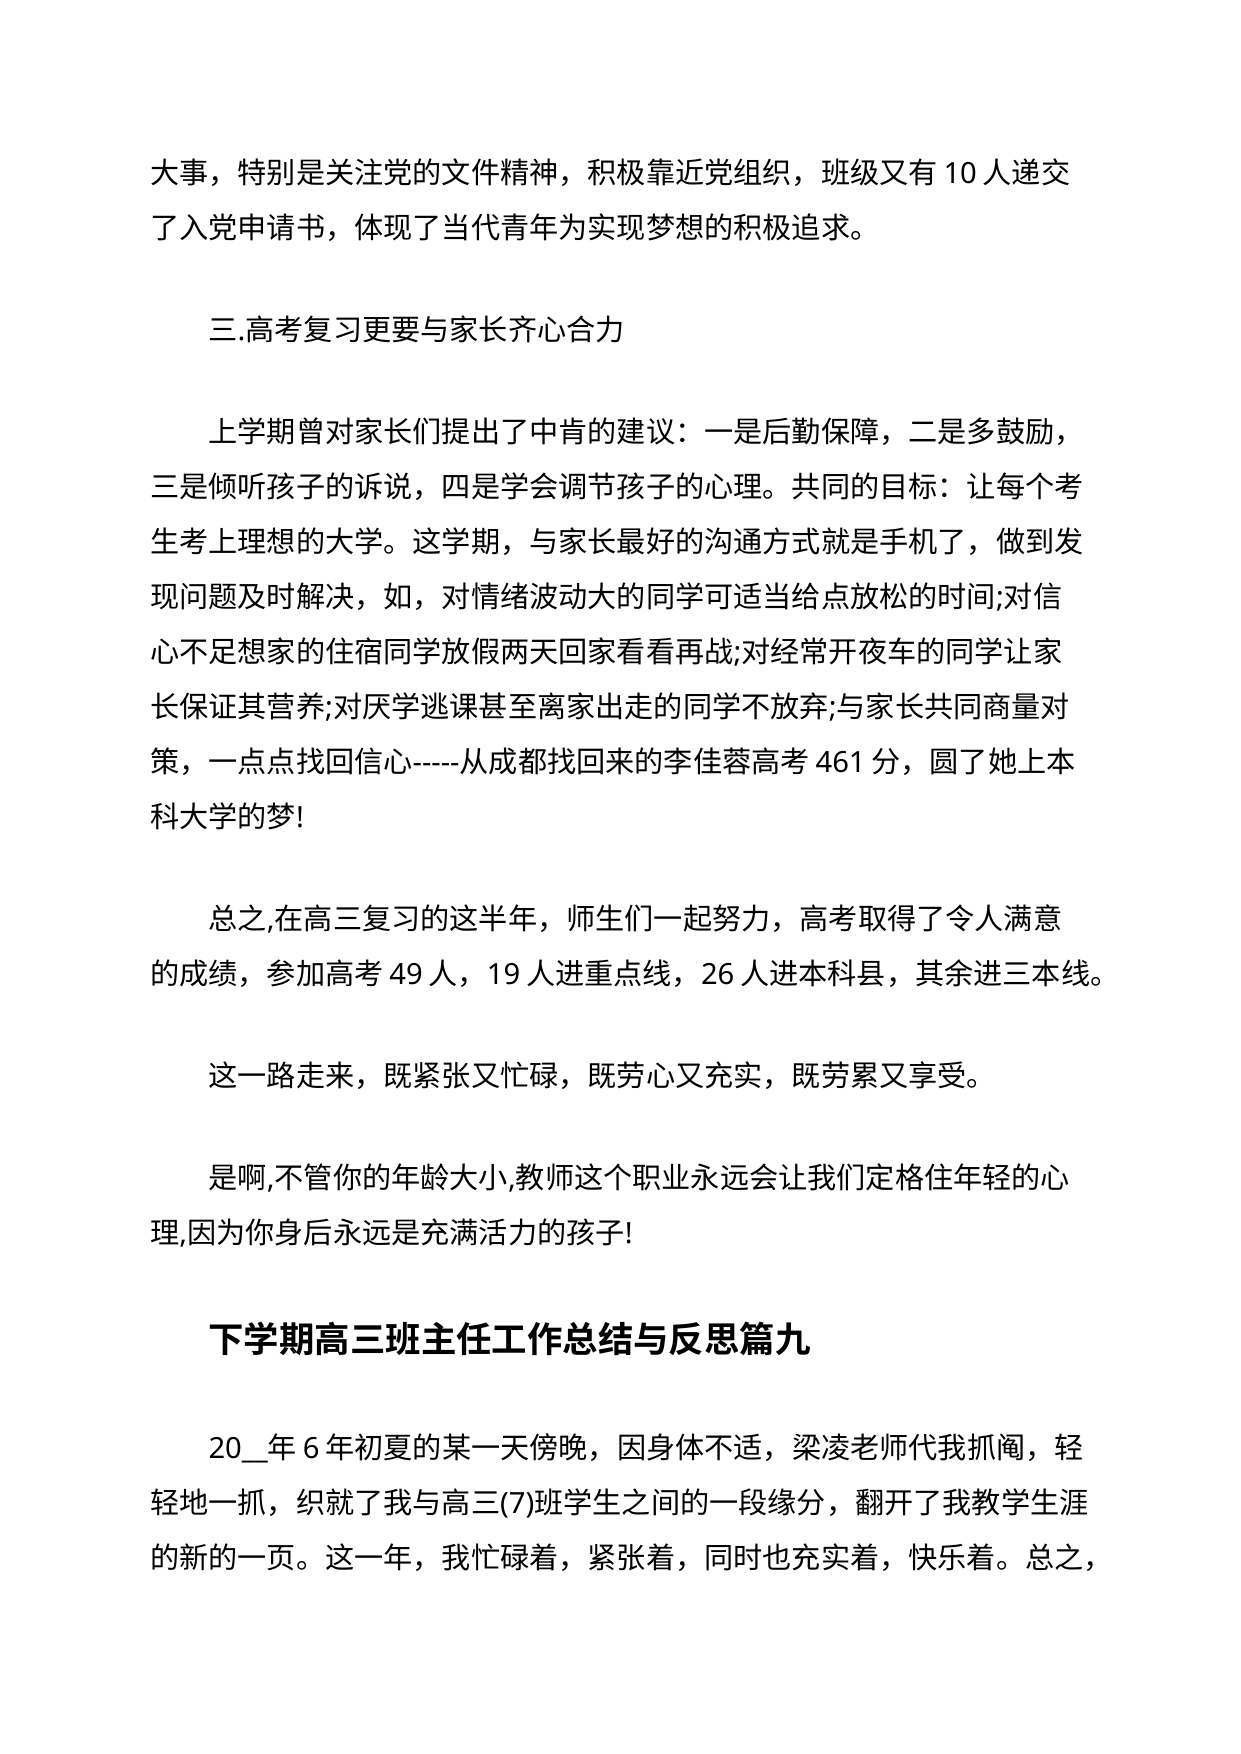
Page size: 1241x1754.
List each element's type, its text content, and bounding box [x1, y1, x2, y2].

text 三.高考复习更要与家长齐心合力 [150, 307, 1090, 349]
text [150, 1424, 1090, 1577]
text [150, 150, 1090, 247]
text 下学期高三班主任工作总结与反思篇九 [150, 1311, 1090, 1362]
text 上学期曾对家长们提出了中肯的建议：一是后勤保障，二是多鼓励，三是倾听孩子的诉说，四是学会调节孩子的心理。共同的目标：让每个考生考上理想的大学。这学期，与家长最好的沟通方式就是手机了，做到发现问题及时解决，如，对情绪波动大的同学可适当给点放松的时间;对信心不足想家的住宿同学放假两天回家看看再战;对经常开夜车的同学让家长保证其营养;对厌学逃课甚至离家出走的同学不放弃;与家长共同商量对策，一点点找回信心-----从成都找回来的李佳蓉高考461分，圆了她上本科大学的梦! [150, 409, 1090, 836]
text 这一路走来，既紧张又忙碌，既劳心又充实，既劳累又享受。 [150, 1052, 1090, 1095]
text 总之,在高三复习的这半年，师生们一起努力，高考取得了令人满意的成绩，参加高考49人，19人进重点线，26人进本科县，其余进三本线。 [150, 895, 1090, 993]
text 是啊,不管你的年龄大小,教师这个职业永远会让我们定格住年轻的心理,因为你身后永远是充满活力的孩子! [150, 1154, 1090, 1252]
